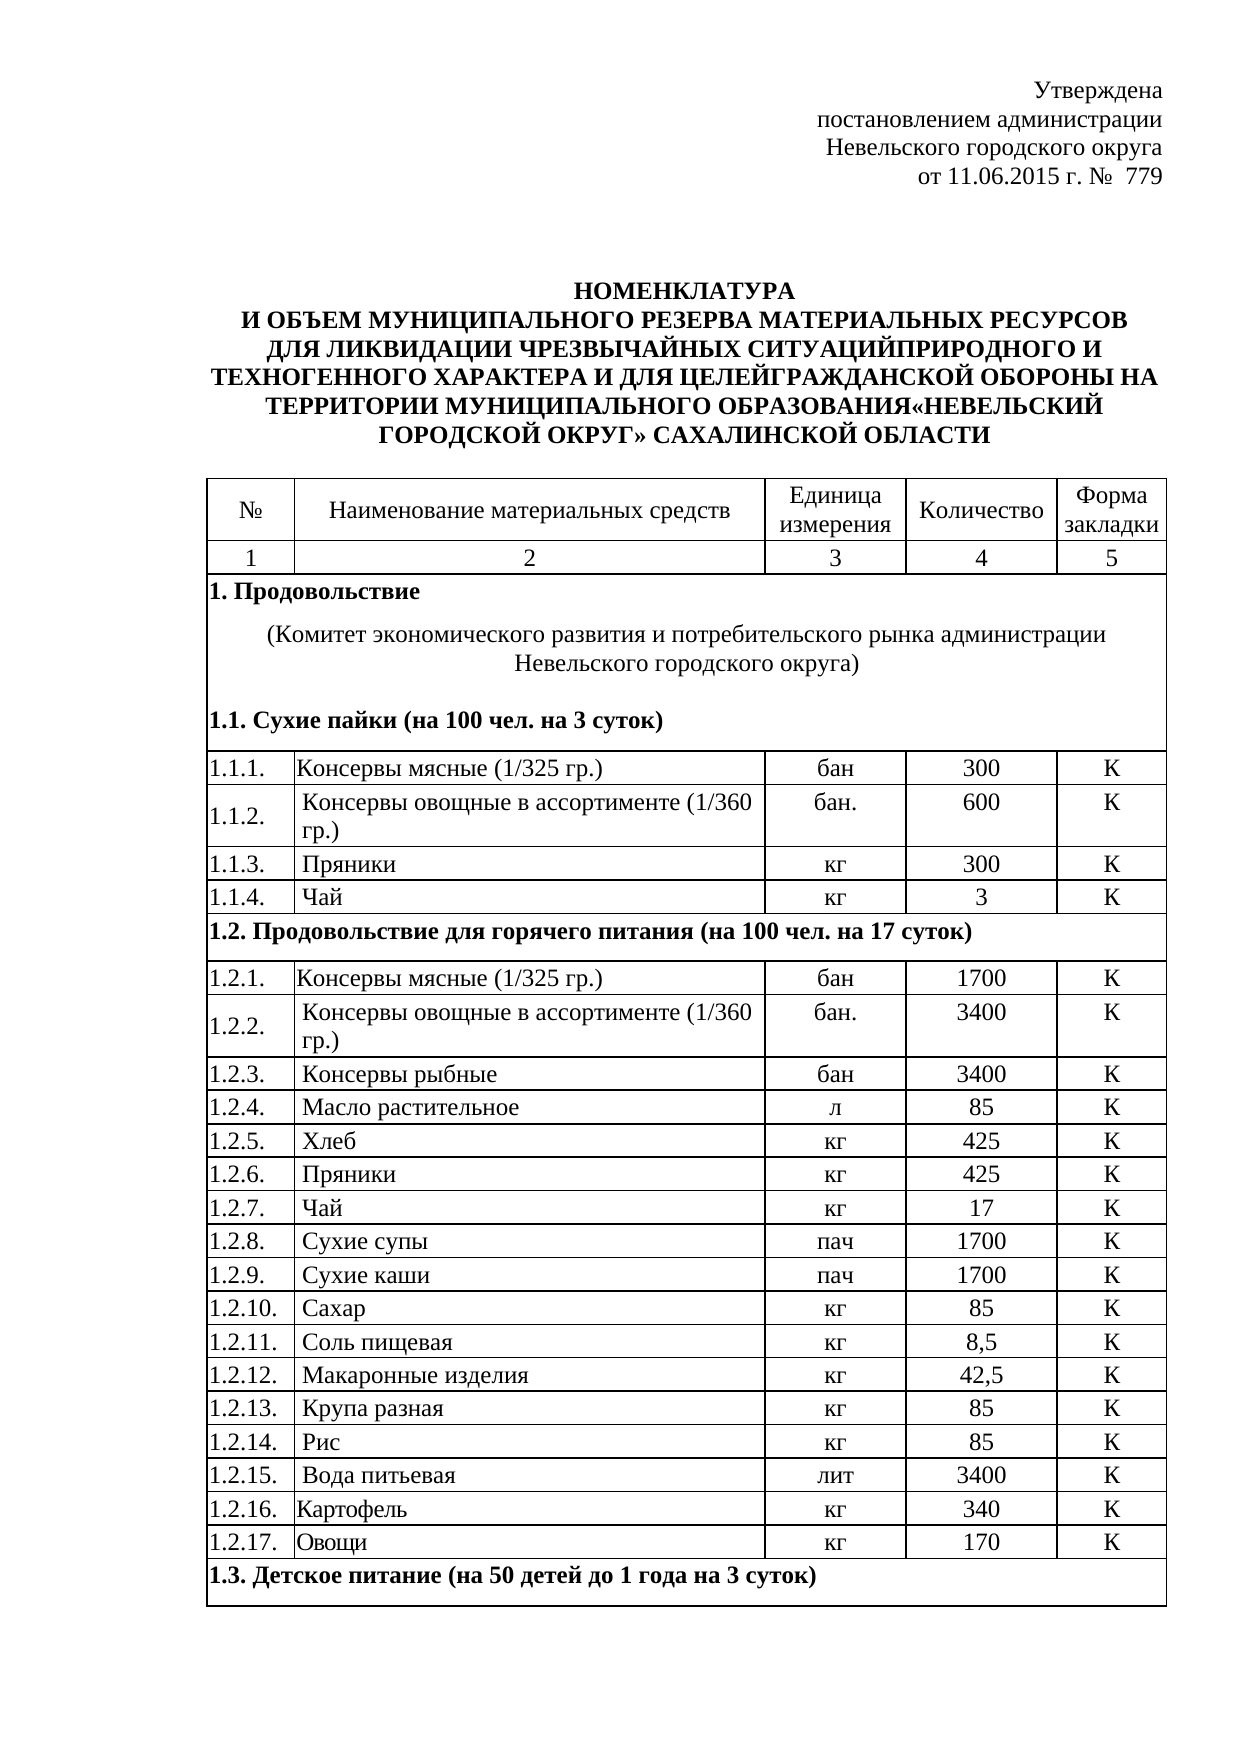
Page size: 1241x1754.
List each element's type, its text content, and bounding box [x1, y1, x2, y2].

table_cell 170 [907, 1526, 1056, 1557]
table_cell 1.2.5. [208, 1125, 294, 1156]
table_cell кг [766, 1526, 905, 1557]
table_cell К [1058, 1091, 1166, 1123]
table_cell кг [766, 1358, 905, 1390]
table_cell 1.1.4. [208, 881, 294, 913]
table_cell 1.1.1. [208, 752, 294, 783]
table_cell Масло растительное [295, 1091, 764, 1123]
table_cell л [766, 1091, 905, 1123]
table_cell 8,5 [907, 1325, 1056, 1357]
table_header № [208, 479, 294, 539]
table_cell Консервы овощные в ассортименте (1/360 гр.) [295, 995, 764, 1056]
table_cell 3400 [907, 1459, 1056, 1491]
table_cell 2 [295, 541, 764, 573]
table_cell К [1058, 1292, 1166, 1323]
table_cell 1.2. Продовольствие для горячего питания (на 100 чел. на 17 суток) [208, 914, 1166, 960]
table_cell К [1058, 1526, 1166, 1557]
table_cell бан. [766, 785, 905, 846]
table_cell 1.2.8. [208, 1225, 294, 1257]
table_cell кг [766, 1125, 905, 1156]
table_cell Пряники [295, 847, 764, 879]
table_header Единица измерения [766, 479, 905, 539]
table_cell Сахар [295, 1292, 764, 1323]
table_cell 300 [907, 752, 1056, 783]
table_header Форма закладки [1058, 479, 1166, 539]
table_cell Хлеб [295, 1125, 764, 1156]
table_cell К [1058, 1358, 1166, 1390]
table_cell К [1058, 1392, 1166, 1424]
table_cell 1.2.4. [208, 1091, 294, 1123]
table_cell 425 [907, 1125, 1056, 1156]
table_cell 5 [1058, 541, 1166, 573]
table_cell 1700 [907, 962, 1056, 994]
table_cell 340 [907, 1492, 1056, 1524]
table_cell 1.1.3. [208, 847, 294, 879]
table_cell К [1058, 1492, 1166, 1524]
table_cell бан [766, 962, 905, 994]
table_cell 425 [907, 1158, 1056, 1190]
table_cell бан. [766, 995, 905, 1056]
table_cell К [1058, 1459, 1166, 1491]
table_cell К [1058, 1425, 1166, 1457]
text Невельского городского округа [206, 132, 1162, 161]
table_cell 42,5 [907, 1358, 1056, 1390]
table_cell бан [766, 752, 905, 783]
table_cell К [1058, 1225, 1166, 1257]
table_cell 1.2.6. [208, 1158, 294, 1190]
table_cell 1.2.1. [208, 962, 294, 994]
table_cell 1.2.13. [208, 1392, 294, 1424]
text постановлением администрации [206, 104, 1162, 132]
table_cell кг [766, 1158, 905, 1190]
table_cell 3 [907, 881, 1056, 913]
table_cell 1.2.14. [208, 1425, 294, 1457]
table_cell 600 [907, 785, 1056, 846]
table_cell 85 [907, 1425, 1056, 1457]
table_cell кг [766, 1425, 905, 1457]
table_cell 1700 [907, 1258, 1056, 1290]
table_cell 1.2.15. [208, 1459, 294, 1491]
table_cell К [1058, 1158, 1166, 1190]
table_cell 17 [907, 1191, 1056, 1223]
table_cell 1.1.2. [208, 785, 294, 846]
table_cell Рис [295, 1425, 764, 1457]
table_cell Консервы рыбные [295, 1058, 764, 1089]
table_cell 1.2.12. [208, 1358, 294, 1390]
table_cell пач [766, 1258, 905, 1290]
table_cell 1.2.2. [208, 995, 294, 1056]
table_cell Консервы мясные (1/325 гр.) [295, 752, 764, 783]
table_cell 1700 [907, 1225, 1056, 1257]
table_cell К [1058, 1125, 1166, 1156]
table_cell 85 [907, 1292, 1056, 1323]
table_cell 1.2.16. [208, 1492, 294, 1524]
table_cell Чай [295, 1191, 764, 1223]
table_cell К [1058, 962, 1166, 994]
table_cell К [1058, 785, 1166, 846]
table_cell кг [766, 1292, 905, 1323]
table_cell 1.2.11. [208, 1325, 294, 1357]
table_cell Макаронные изделия [295, 1358, 764, 1390]
text ДЛЯ ЛИКВИДАЦИИ ЧРЕЗВЫЧАЙНЫХ СИТУАЦИЙПРИРОДНОГО И ТЕХНОГЕННОГО ХАРАКТЕРА И ДЛЯ ЦЕЛЕЙГРАЖДАНСКОЙ ОБОРОНЫ НА ТЕРРИТОРИИ МУНИЦИПАЛЬНОГО ОБРАЗОВАНИЯ«НЕВЕЛЬСКИЙ ГОРОДСКОЙ ОКРУГ» САХАЛИНСКОЙ ОБЛАСТИ [206, 334, 1162, 449]
table_cell 85 [907, 1091, 1056, 1123]
table_cell 3400 [907, 995, 1056, 1056]
table_cell 1.2.17. [208, 1526, 294, 1557]
table_cell Сухие каши [295, 1258, 764, 1290]
table_cell пач [766, 1225, 905, 1257]
text от 11.06.2015 г. № 779 [206, 161, 1162, 190]
table_cell лит [766, 1459, 905, 1491]
table_cell 3 [766, 541, 905, 573]
table_header Количество [907, 479, 1056, 539]
table_cell К [1058, 1191, 1166, 1223]
table_cell Чай [295, 881, 764, 913]
table_cell кг [766, 1392, 905, 1424]
table_cell К [1058, 1058, 1166, 1089]
table_cell 1.2.9. [208, 1258, 294, 1290]
table_cell К [1058, 1325, 1166, 1357]
table_cell Пряники [295, 1158, 764, 1190]
table_cell К [1058, 847, 1166, 879]
table_cell кг [766, 847, 905, 879]
table_cell К [1058, 752, 1166, 783]
table_cell 300 [907, 847, 1056, 879]
table_cell К [1058, 1258, 1166, 1290]
table_cell Консервы мясные (1/325 гр.) [295, 962, 764, 994]
table_cell кг [766, 1191, 905, 1223]
table_cell 1.2.10. [208, 1292, 294, 1323]
table_cell Консервы овощные в ассортименте (1/360 гр.) [295, 785, 764, 846]
table_cell 1 [208, 541, 294, 573]
text Утверждена [206, 75, 1162, 104]
table_header Наименование материальных средств [295, 479, 764, 539]
table_cell 1.​ Продовольствие (Комитет экономического развития и потребительского рынка администрации Невельского городского округа) 1.1. Сухие пайки (на 100 чел. на 3 суток) [208, 575, 1166, 750]
table_cell 1.2.3. [208, 1058, 294, 1089]
table_cell 1.3. Детское питание (на 50 детей до 1 года на 3 суток) [208, 1559, 1166, 1605]
text НОМЕНКЛАТУРА [206, 276, 1162, 305]
table_cell кг [766, 881, 905, 913]
table_cell кг [766, 1325, 905, 1357]
table_cell Крупа разная [295, 1392, 764, 1424]
table_cell Соль пищевая [295, 1325, 764, 1357]
table_cell 85 [907, 1392, 1056, 1424]
table_cell 4 [907, 541, 1056, 573]
table_cell бан [766, 1058, 905, 1089]
table_cell К [1058, 995, 1166, 1056]
table_cell кг [766, 1492, 905, 1524]
table_cell Вода питьевая [295, 1459, 764, 1491]
table_cell Сухие супы [295, 1225, 764, 1257]
table_cell К [1058, 881, 1166, 913]
text И ОБЪЕМ МУНИЦИПАЛЬНОГО РЕЗЕРВА МАТЕРИАЛЬНЫХ РЕСУРСОВ [206, 305, 1162, 334]
table_cell 1.2.7. [208, 1191, 294, 1223]
table_cell 3400 [907, 1058, 1056, 1089]
